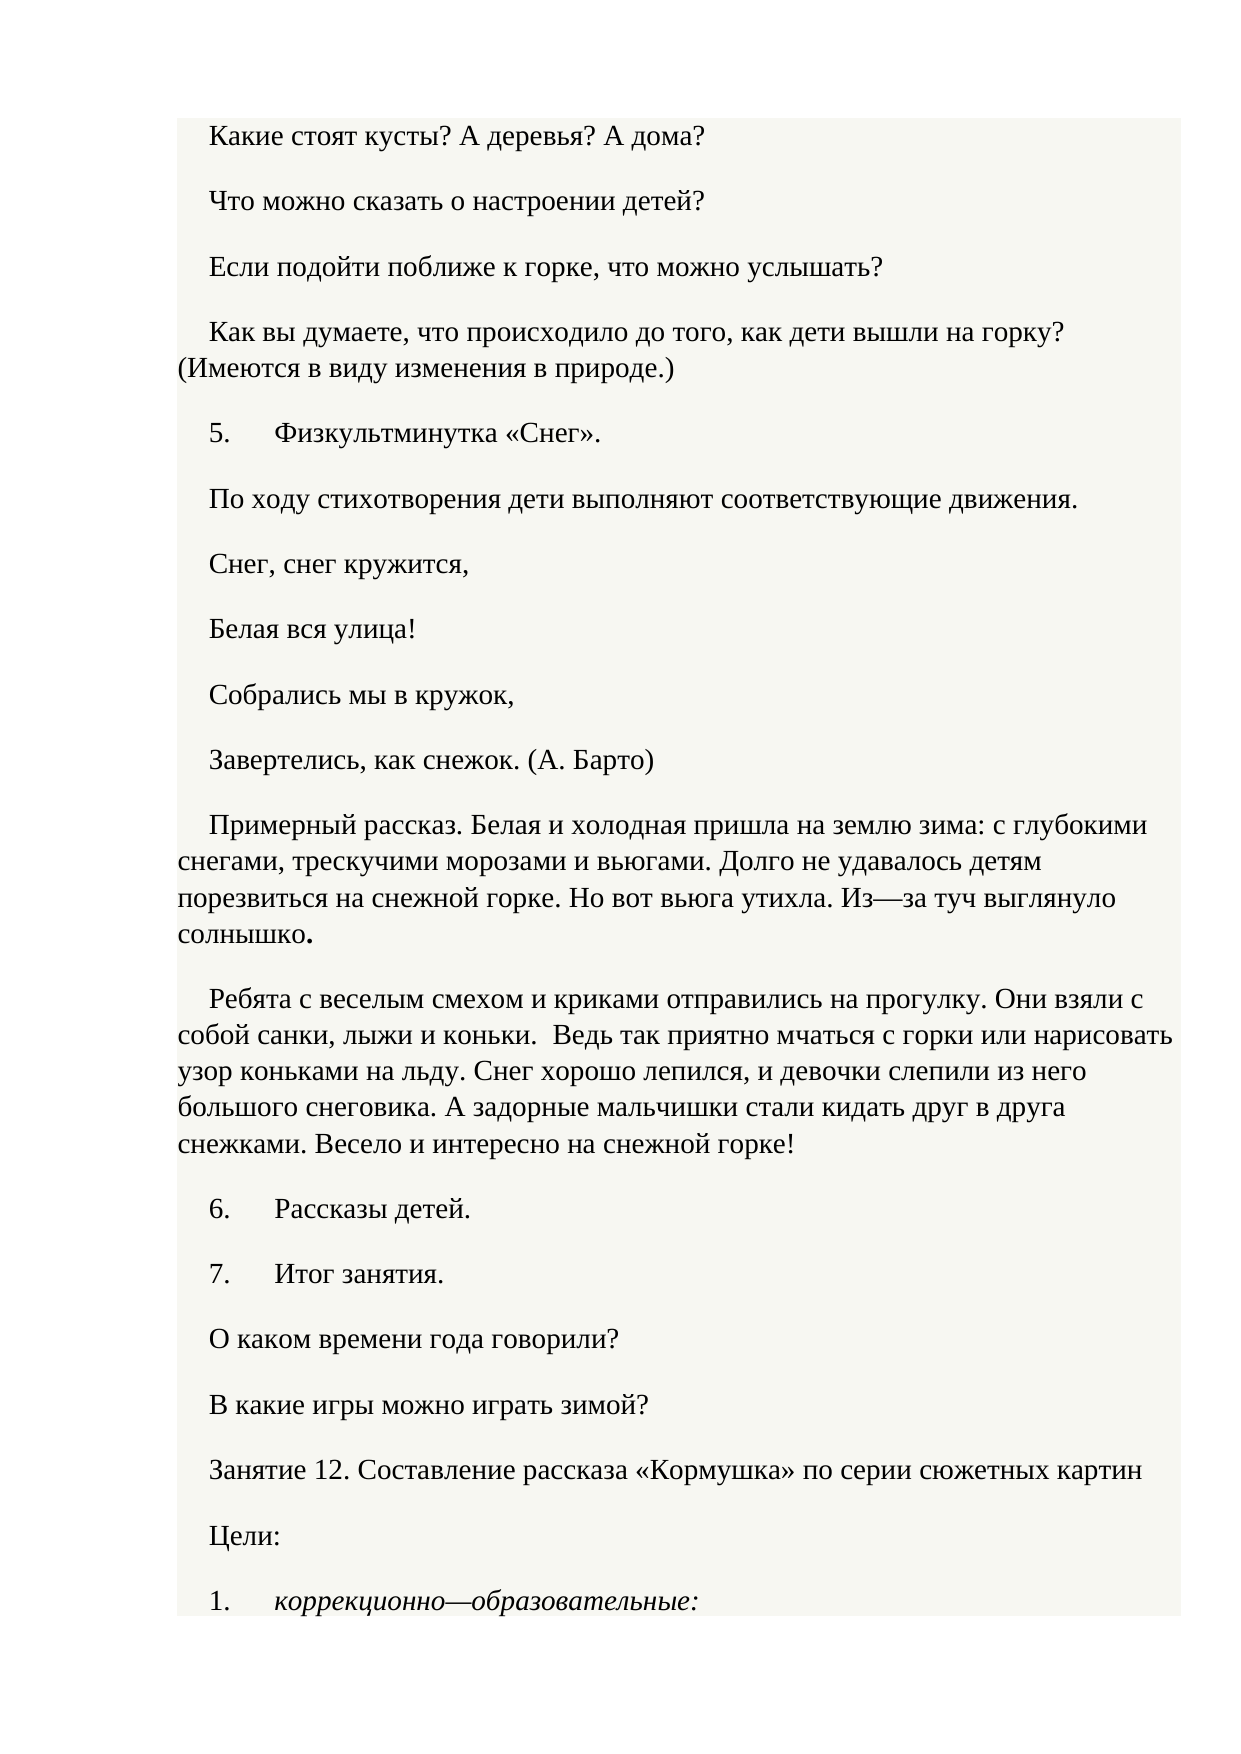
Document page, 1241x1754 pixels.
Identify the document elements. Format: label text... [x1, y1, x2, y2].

text Что можно сказать о настроении детей? [177, 183, 1181, 217]
text О каком времени года говорили? [177, 1322, 1181, 1355]
text Примерный рассказ. Белая и холодная пришла на землю зима: с глубокими снегами, трескучими морозами и вьюгами. Долго не удавалось детям порезвиться на снежной горке. Но вот вьюга утихла. Из—за туч выглянуло солнышко. [177, 807, 1181, 949]
text В какие игры можно играть зимой? [177, 1387, 1181, 1421]
text Завертелись, как снежок. (А. Барто) [177, 742, 1181, 776]
text Снег, снег кружится, [177, 546, 1181, 580]
text Собрались мы в кружок, [177, 677, 1181, 710]
text 1. коррекционно—образовательные: [177, 1583, 1181, 1616]
text 7. Итог занятия. [177, 1256, 1181, 1290]
text Ребята с веселым смехом и криками отправились на прогулку. Они взяли с собой санки, лыжи и коньки. Ведь так приятно мчаться с горки или нарисовать узор коньками на льду. Снег хорошо лепился, и девочки слепили из него большого снеговика. А задорные мальчишки стали кидать друг в друга снежками. Весело и интересно на снежной горке! [177, 981, 1181, 1159]
text Как вы думаете, что происходило до того, как дети вышли на горку? (Имеются в виду изменения в природе.) [177, 314, 1181, 384]
text Занятие 12. Составление рассказа «Кормушка» по серии сюжетных картин [177, 1452, 1181, 1486]
text 5. Физкультминутка «Снег». [177, 416, 1181, 449]
text Цели: [177, 1518, 1181, 1551]
text Какие стоят кусты? А деревья? А дома? [177, 118, 1181, 152]
text Если подойти поближе к горке, что можно услышать? [177, 249, 1181, 282]
text Белая вся улица! [177, 611, 1181, 645]
text По ходу стихотворения дети выполняют соответствующие движения. [177, 481, 1181, 514]
text 6. Рассказы детей. [177, 1191, 1181, 1224]
